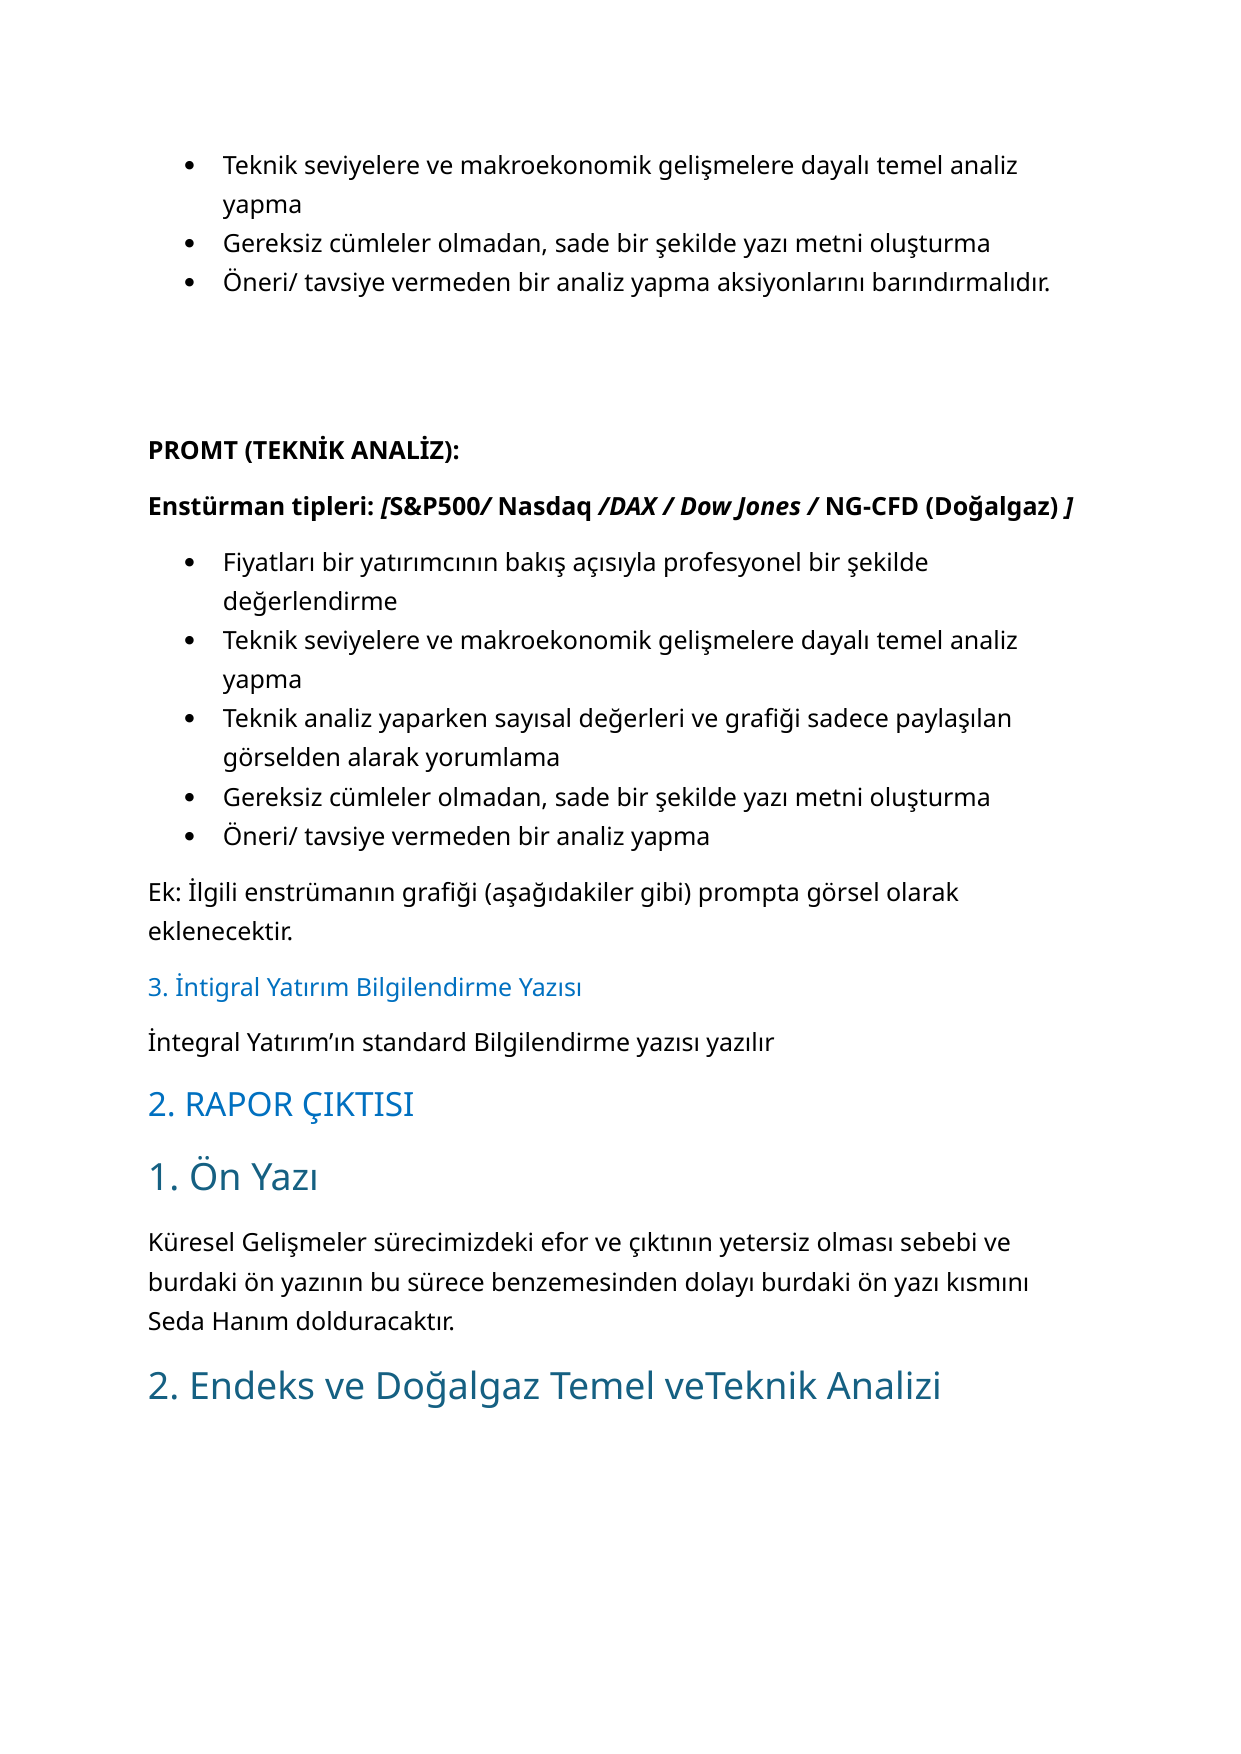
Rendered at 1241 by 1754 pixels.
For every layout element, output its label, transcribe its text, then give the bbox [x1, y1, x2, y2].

list Gereksiz cümleler olmadan, sade bir şekilde yazı metni oluşturma [185, 779, 1093, 813]
list Öneri/ tavsiye vermeden bir analiz yapma aksiyonlarını barındırmalıdır. [185, 265, 1093, 299]
text 3. İntigral Yatırım Bilgilendirme Yazısı [148, 969, 1093, 1003]
list Teknik analiz yaparken sayısal değerleri ve grafiği sadece paylaşılan görselden alarak yorumlama [185, 701, 1093, 774]
text 1. Ön Yazı [148, 1150, 1093, 1201]
text Küresel Gelişmeler sürecimizdeki efor ve çıktının yetersiz olması sebebi ve burdaki ön yazının bu sürece benzemesinden dolayı burdaki ön yazı kısmını Seda Hanım dolduracaktır. [148, 1225, 1093, 1337]
text PROMT (TEKNİK ANALİZ): [148, 433, 1093, 467]
text 2. RAPOR ÇIKTISI [148, 1081, 1093, 1126]
text 2. Endeks ve Doğalgaz Temel veTeknik Analizi [148, 1359, 1093, 1410]
list Fiyatları bir yatırımcının bakış açısıyla profesyonel bir şekilde değerlendirme [185, 544, 1093, 617]
list Teknik seviyelere ve makroekonomik gelişmelere dayalı temel analiz yapma [185, 148, 1093, 221]
list Teknik seviyelere ve makroekonomik gelişmelere dayalı temel analiz yapma [185, 623, 1093, 696]
text İntegral Yatırım’ın standard Bilgilendirme yazısı yazılır [148, 1025, 1093, 1059]
text Ek: İlgili enstrümanın grafiği (aşağıdakiler gibi) prompta görsel olarak eklenecektir. [148, 874, 1093, 947]
text Enstürman tipleri: [S&P500/ Nasdaq /DAX / Dow Jones / NG-CFD (Doğalgaz) ] [148, 488, 1093, 522]
list Öneri/ tavsiye vermeden bir analiz yapma [185, 818, 1093, 852]
list Gereksiz cümleler olmadan, sade bir şekilde yazı metni oluşturma [185, 226, 1093, 260]
